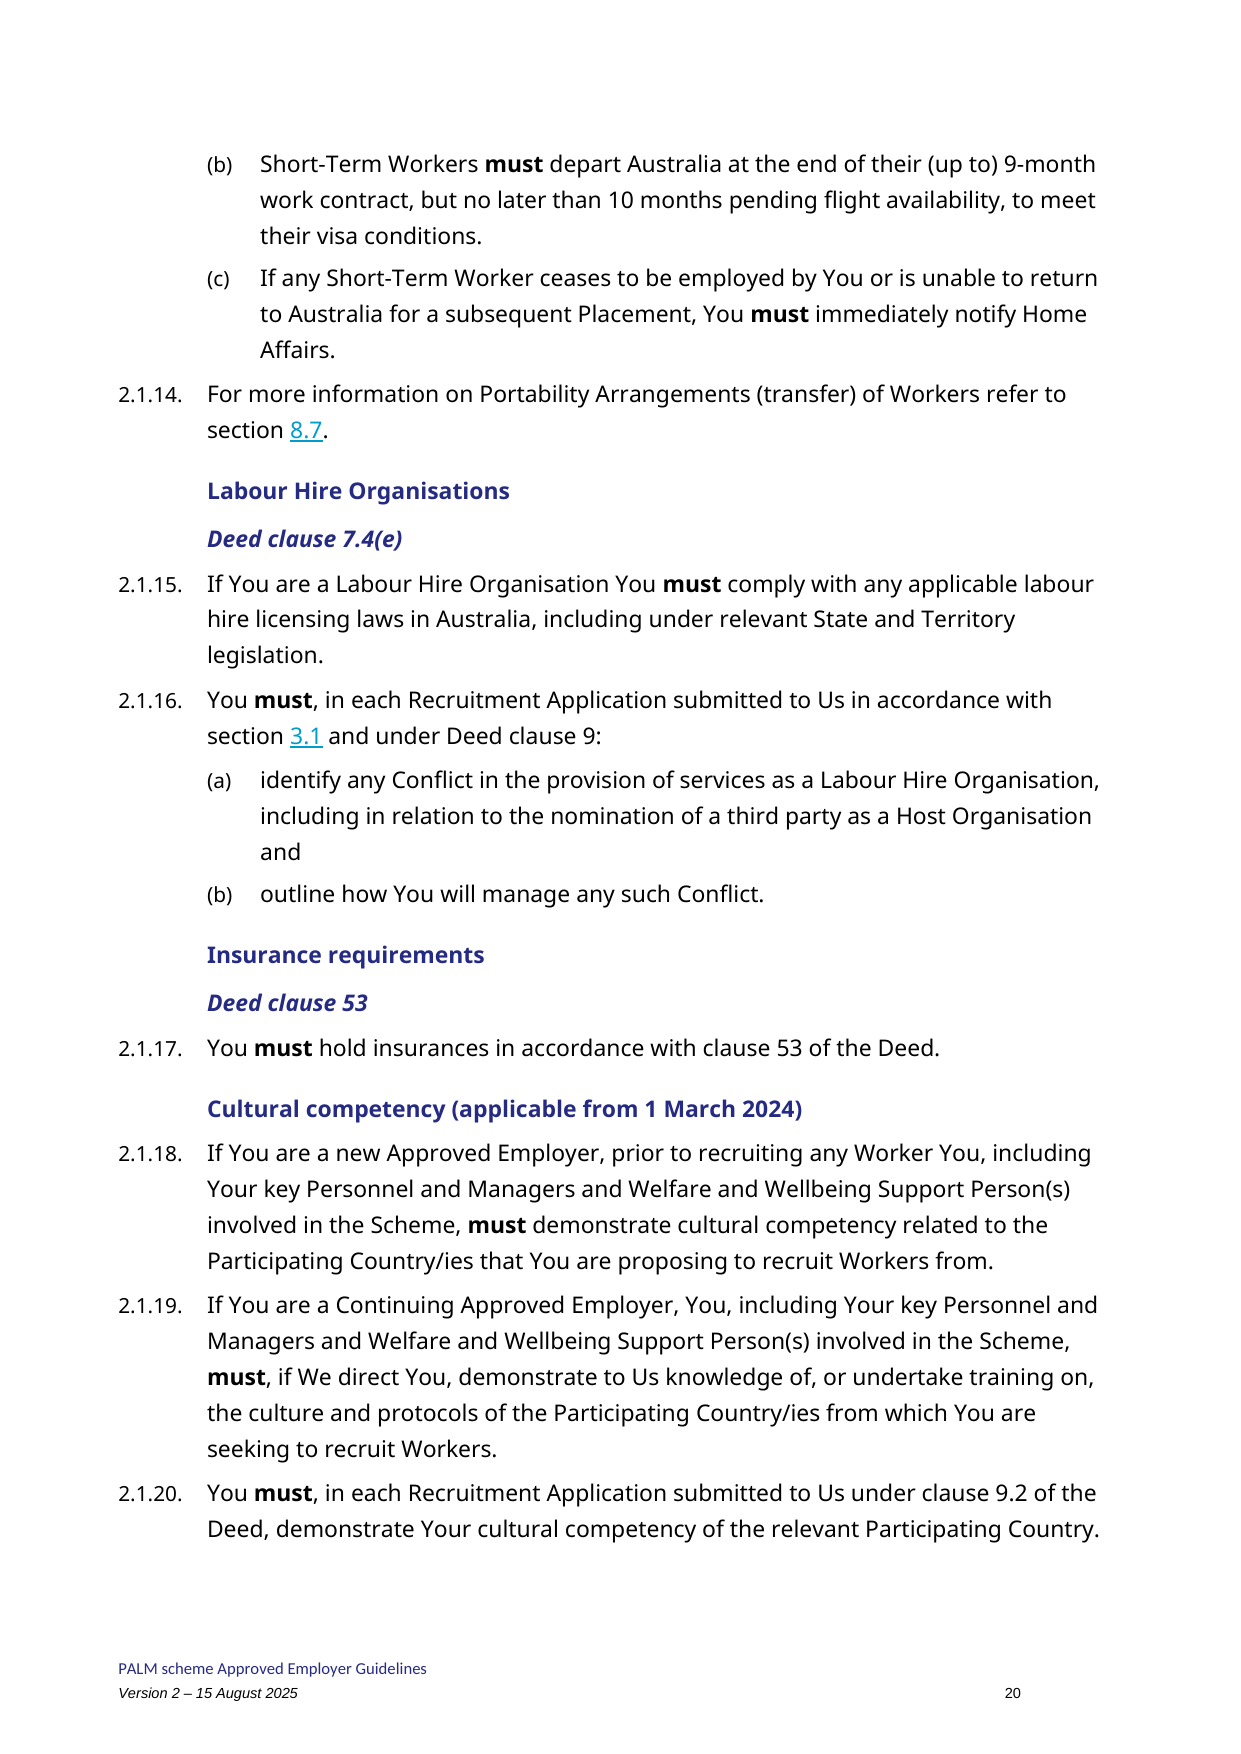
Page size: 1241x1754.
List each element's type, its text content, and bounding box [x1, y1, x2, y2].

text For more information on Portability Arrangements (transfer) of Workers refer to section 8.7. [118, 378, 1122, 445]
subtitle Labour Hire Organisations [207, 475, 1122, 506]
text If You are a Labour Hire Organisation You must comply with any applicable labour hire licensing laws in Australia, including under relevant State and Territory legislation. [118, 567, 1122, 671]
list Short-Term Workers must depart Australia at the end of their (up to) 9-month work contract, but no later than 10 months pending flight availability, to meet their visa conditions. [207, 148, 1122, 251]
text You must hold insurances in accordance with clause 53 of the Deed. [118, 1032, 1122, 1063]
list identify any Conflict in the provision of services as a Labour Hire Organisation, including in relation to the nomination of a third party as a Host Organisation and [207, 764, 1122, 867]
subtitle Deed clause 53 [207, 987, 1122, 1018]
subtitle Cultural competency (applicable from 1 March 2024) [207, 1092, 1122, 1124]
text You must, in each Recruitment Application submitted to Us under clause 9.2 of the Deed, demonstrate Your cultural competency of the relevant Participating Country. [118, 1477, 1122, 1544]
text If You are a Continuing Approved Employer, You, including Your key Personnel and Managers and Welfare and Wellbeing Support Person(s) involved in the Scheme, must, if We direct You, demonstrate to Us knowledge of, or undertake training on, the culture and protocols of the Participating Country/ies from which You are seeking to recruit Workers. [118, 1289, 1122, 1464]
subtitle Deed clause 7.4(e) [207, 523, 1122, 554]
list If any Short-Term Worker ceases to be employed by You or is unable to return to Australia for a subsequent Placement, You must immediately notify Home Affairs. [207, 262, 1122, 365]
text If You are a new Approved Employer, prior to recruiting any Worker You, including Your key Personnel and Managers and Welfare and Wellbeing Support Person(s) involved in the Scheme, must demonstrate cultural competency related to the Participating Country/ies that You are proposing to recruit Workers from. [118, 1137, 1122, 1276]
list outline how You will manage any such Conflict. [207, 878, 1122, 909]
text You must, in each Recruitment Application submitted to Us in accordance with section 3.1 and under Deed clause 9: [118, 684, 1122, 751]
subtitle Insurance requirements [207, 939, 1122, 970]
